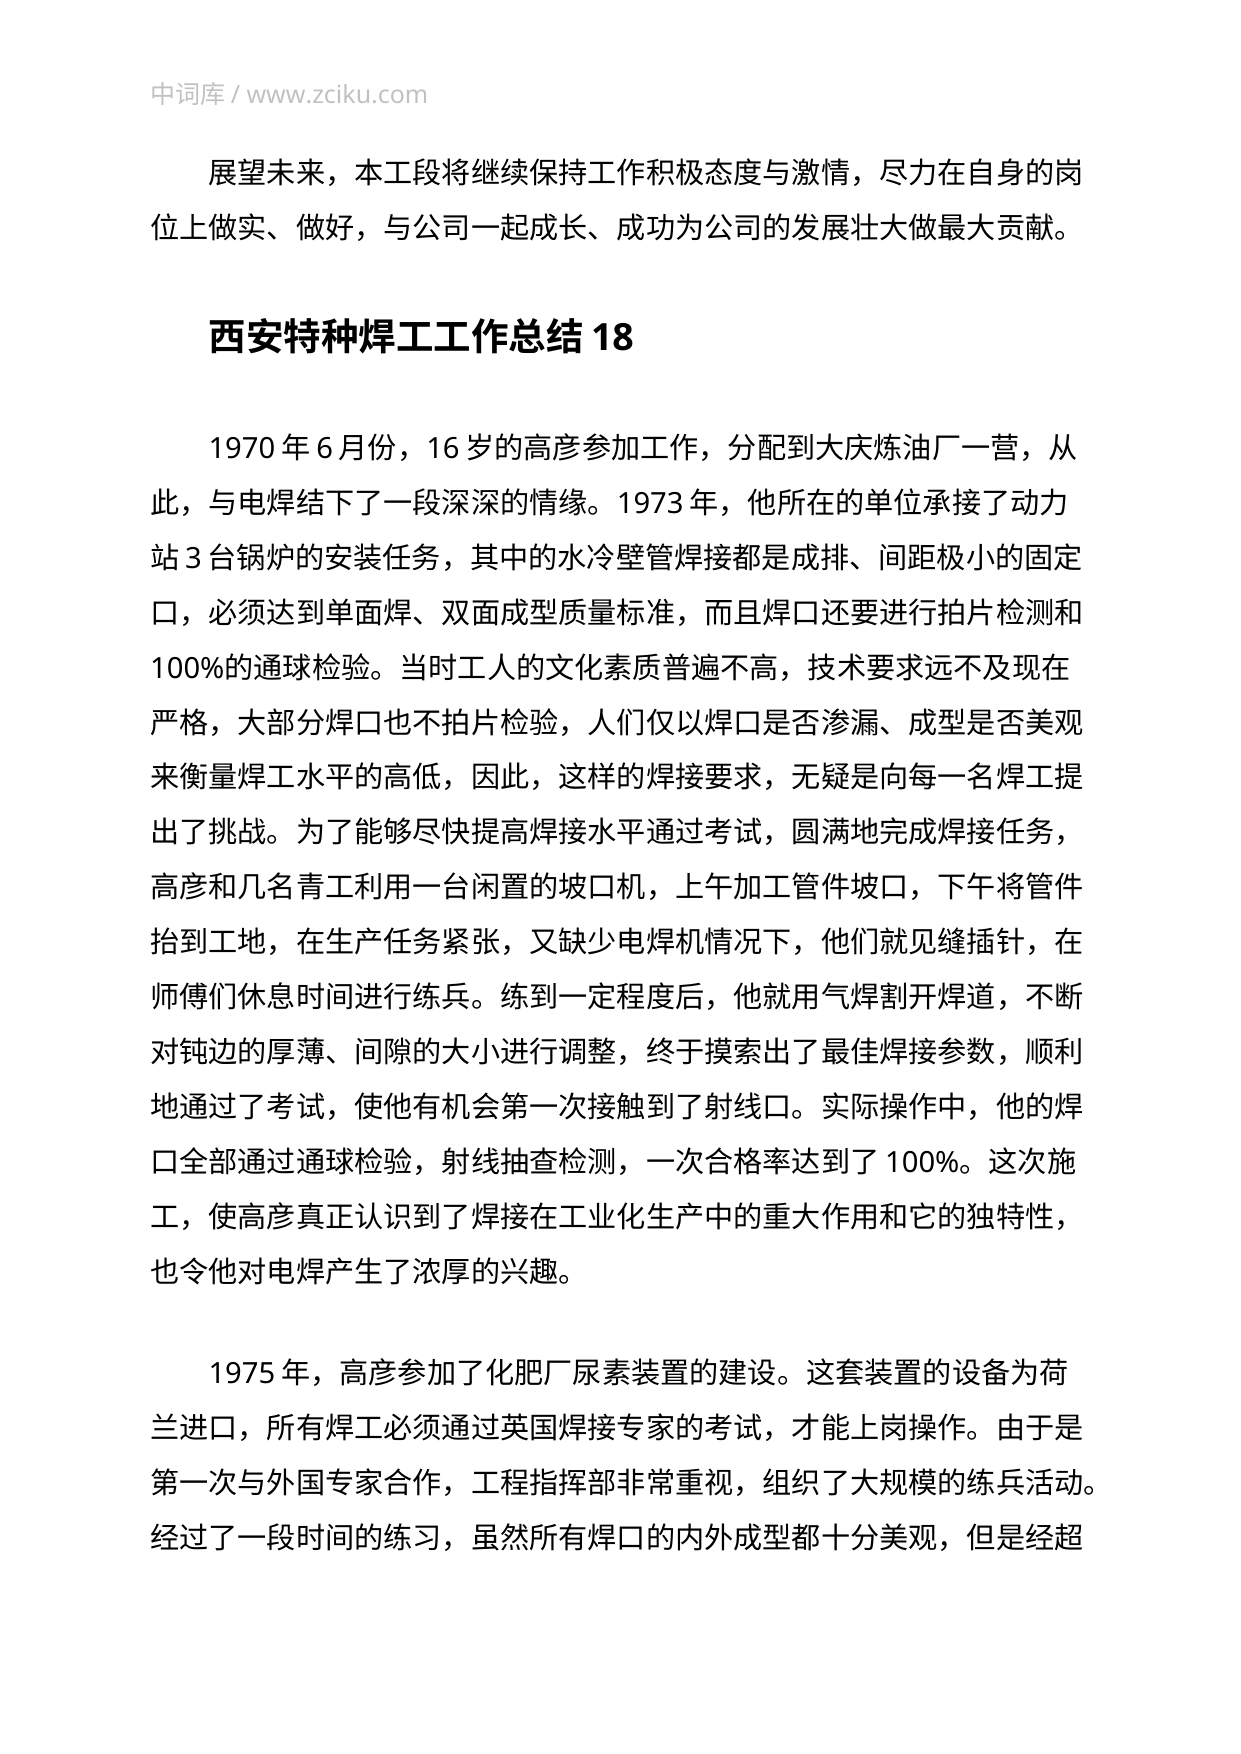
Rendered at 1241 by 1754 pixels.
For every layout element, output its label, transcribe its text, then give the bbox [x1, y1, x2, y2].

text 展望未来，本工段将继续保持工作积极态度与激情，尽力在自身的岗位上做实、做好，与公司一起成长、成功为公司的发展壮大做最大贡献。 [150, 150, 1090, 247]
text 西安特种焊工工作总结18 [150, 307, 1090, 361]
text 1970年6月份，16岁的高彦参加工作，分配到大庆炼油厂一营，从此，与电焊结下了一段深深的情缘。1973年，他所在的单位承接了动力站3台锅炉的安装任务，其中的水冷壁管焊接都是成排、间距极小的固定口，必须达到单面焊、双面成型质量标准，而且焊口还要进行拍片检测和100%的通球检验。当时工人的文化素质普遍不高，技术要求远不及现在严格，大部分焊口也不拍片检验，人们仅以焊口是否渗漏、成型是否美观来衡量焊工水平的高低，因此，这样的焊接要求，无疑是向每一名焊工提出了挑战。为了能够尽快提高焊接水平通过考试，圆满地完成焊接任务，高彦和几名青工利用一台闲置的坡口机，上午加工管件坡口，下午将管件抬到工地，在生产任务紧张，又缺少电焊机情况下，他们就见缝插针，在师傅们休息时间进行练兵。练到一定程度后，他就用气焊割开焊道，不断对钝边的厚薄、间隙的大小进行调整，终于摸索出了最佳焊接参数，顺利地通过了考试，使他有机会第一次接触到了射线口。实际操作中，他的焊口全部通过通球检验，射线抽查检测，一次合格率达到了100%。这次施工，使高彦真正认识到了焊接在工业化生产中的重大作用和它的独特性，也令他对电焊产生了浓厚的兴趣。 [150, 424, 1090, 1291]
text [150, 1350, 1090, 1557]
